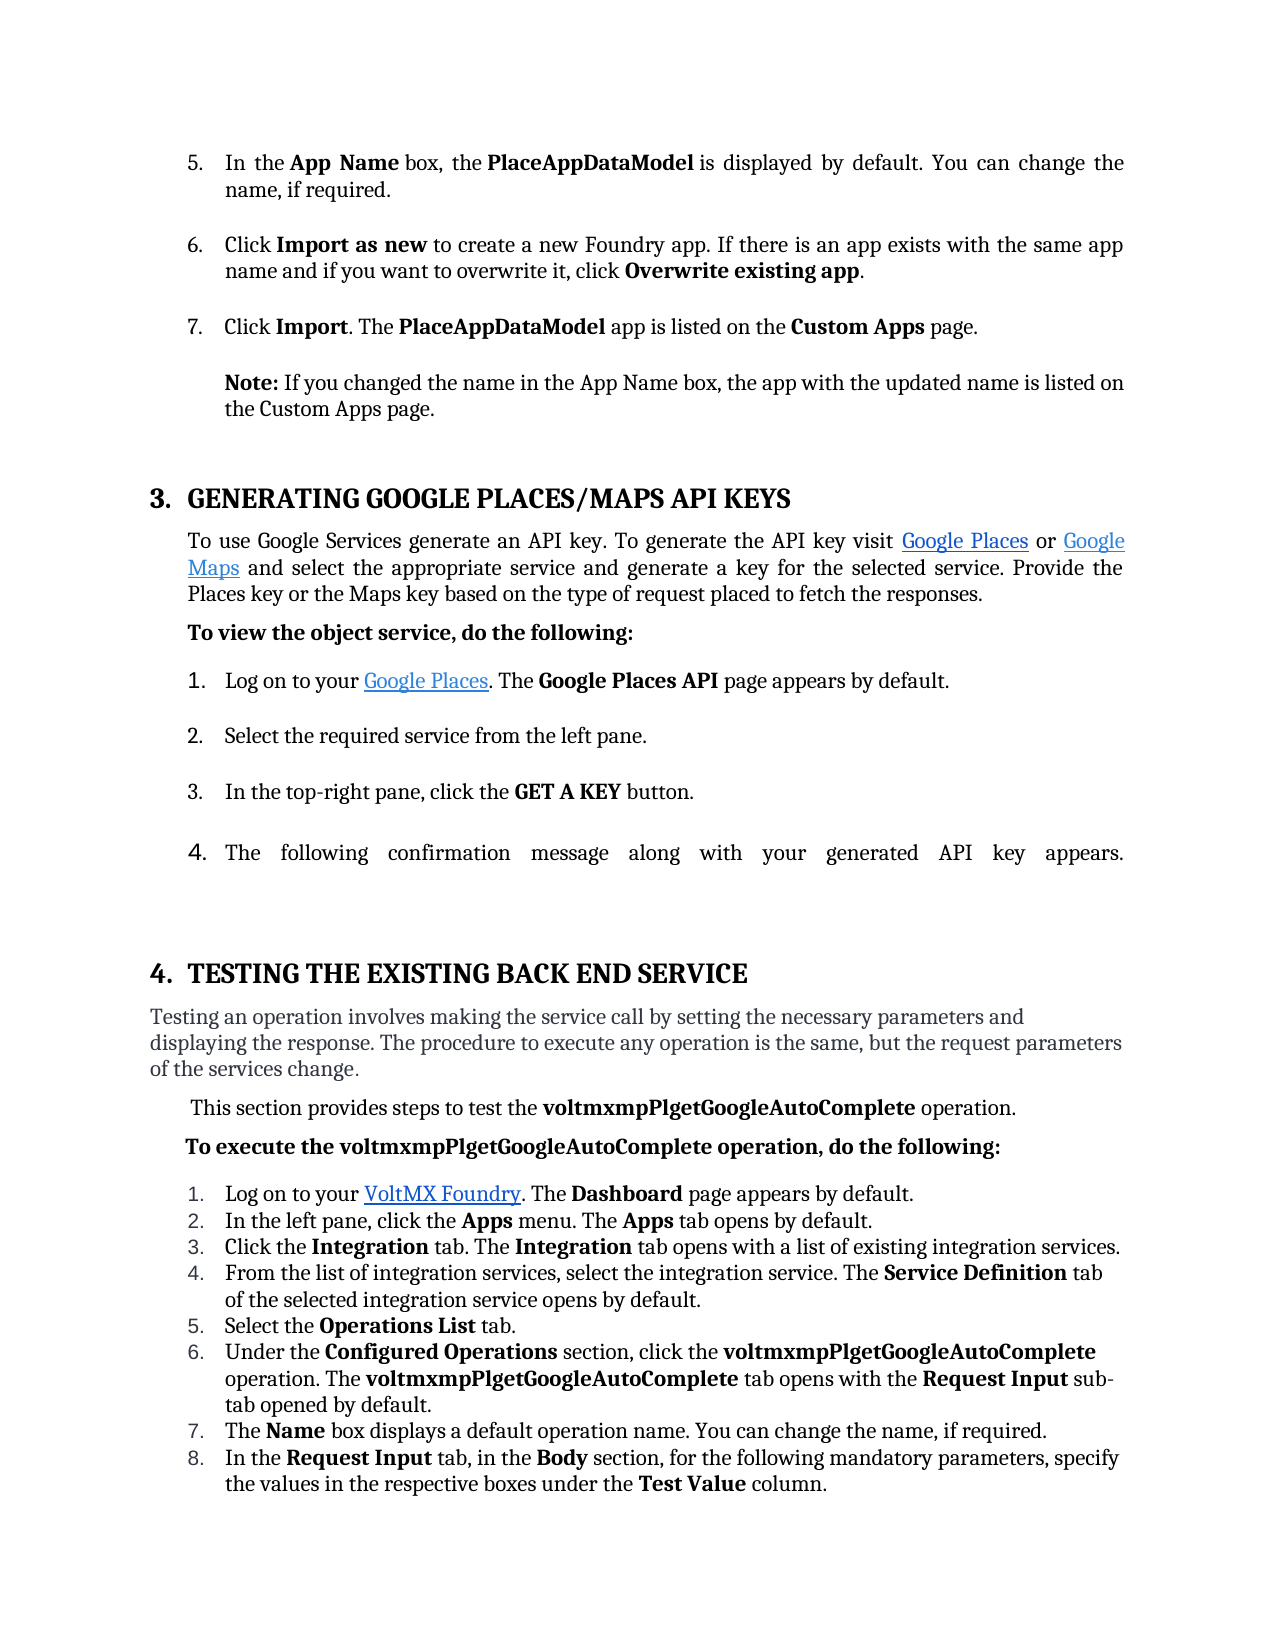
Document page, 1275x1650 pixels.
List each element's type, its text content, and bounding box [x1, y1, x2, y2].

list The following confirmation message along with your generated API key appears. [187, 834, 1125, 895]
list Click the Integration tab. The Integration tab opens with a list of existing integration services. [187, 1234, 1125, 1260]
text To execute the voltmxmpPlgetGoogleAutoComplete operation, do the following: [150, 1134, 1125, 1160]
list Select the Operations List tab. [187, 1313, 1125, 1339]
list In the left pane, click the Apps menu. The Apps tab opens by default. [187, 1207, 1125, 1234]
list Log on to your Google Places. The Google Places API page appears by default. [187, 667, 1125, 694]
text This section provides steps to test the voltmxmpPlgetGoogleAutoComplete operation. [150, 1095, 1125, 1121]
text Testing an operation involves making the service call by setting the necessary parameters and displaying the response. The procedure to execute any operation is the same, but the request parameters of the services change. [150, 1003, 1125, 1082]
list In the Request Input tab, in the Body section, for the following mandatory parameters, specify the values in the respective boxes under the Test Value column. [187, 1444, 1125, 1497]
list Log on to your VoltMX Foundry. The Dashboard page appears by default. [187, 1181, 1125, 1207]
list Under the Configured Operations section, click the voltmxmpPlgetGoogleAutoComplete operation. The voltmxmpPlgetGoogleAutoComplete tab opens with the Request Input sub-tab opened by default. [187, 1339, 1125, 1418]
text To view the object service, do the following: [187, 619, 1125, 646]
list Click Import as new to create a new Foundry app. If there is an app exists with the same app name and if you want to overwrite it, click Overwrite existing app. [187, 232, 1125, 284]
list In the top-right pane, click the GET A KEY button. [187, 779, 1125, 805]
list Select the required service from the left pane. [187, 723, 1125, 749]
list Click Import. The PlaceAppDataModel app is listed on the Custom Apps page. [187, 314, 1125, 340]
list In the App Name box, the PlaceAppDataModel is displayed by default. You can change the name, if required. [187, 150, 1125, 203]
subtitle GENERATING GOOGLE PLACES/MAPS API KEYS [150, 482, 1125, 516]
list From the list of integration services, select the integration service. The Service Definition tab of the selected integration service opens by default. [187, 1260, 1125, 1313]
text To use Google Services generate an API key. To generate the API key visit Google Places or Google Maps and select the appropriate service and generate a key for the selected service. Provide the Places key or the Maps key based on the type of request placed to fetch the responses. [187, 528, 1125, 607]
text Note: If you changed the name in the App Name box, the app with the updated name is listed on the Custom Apps page. [224, 369, 1125, 422]
list The Name box displays a default operation name. You can change the name, if required. [187, 1418, 1125, 1444]
subtitle TESTING THE EXISTING BACK END SERVICE [150, 957, 1125, 991]
